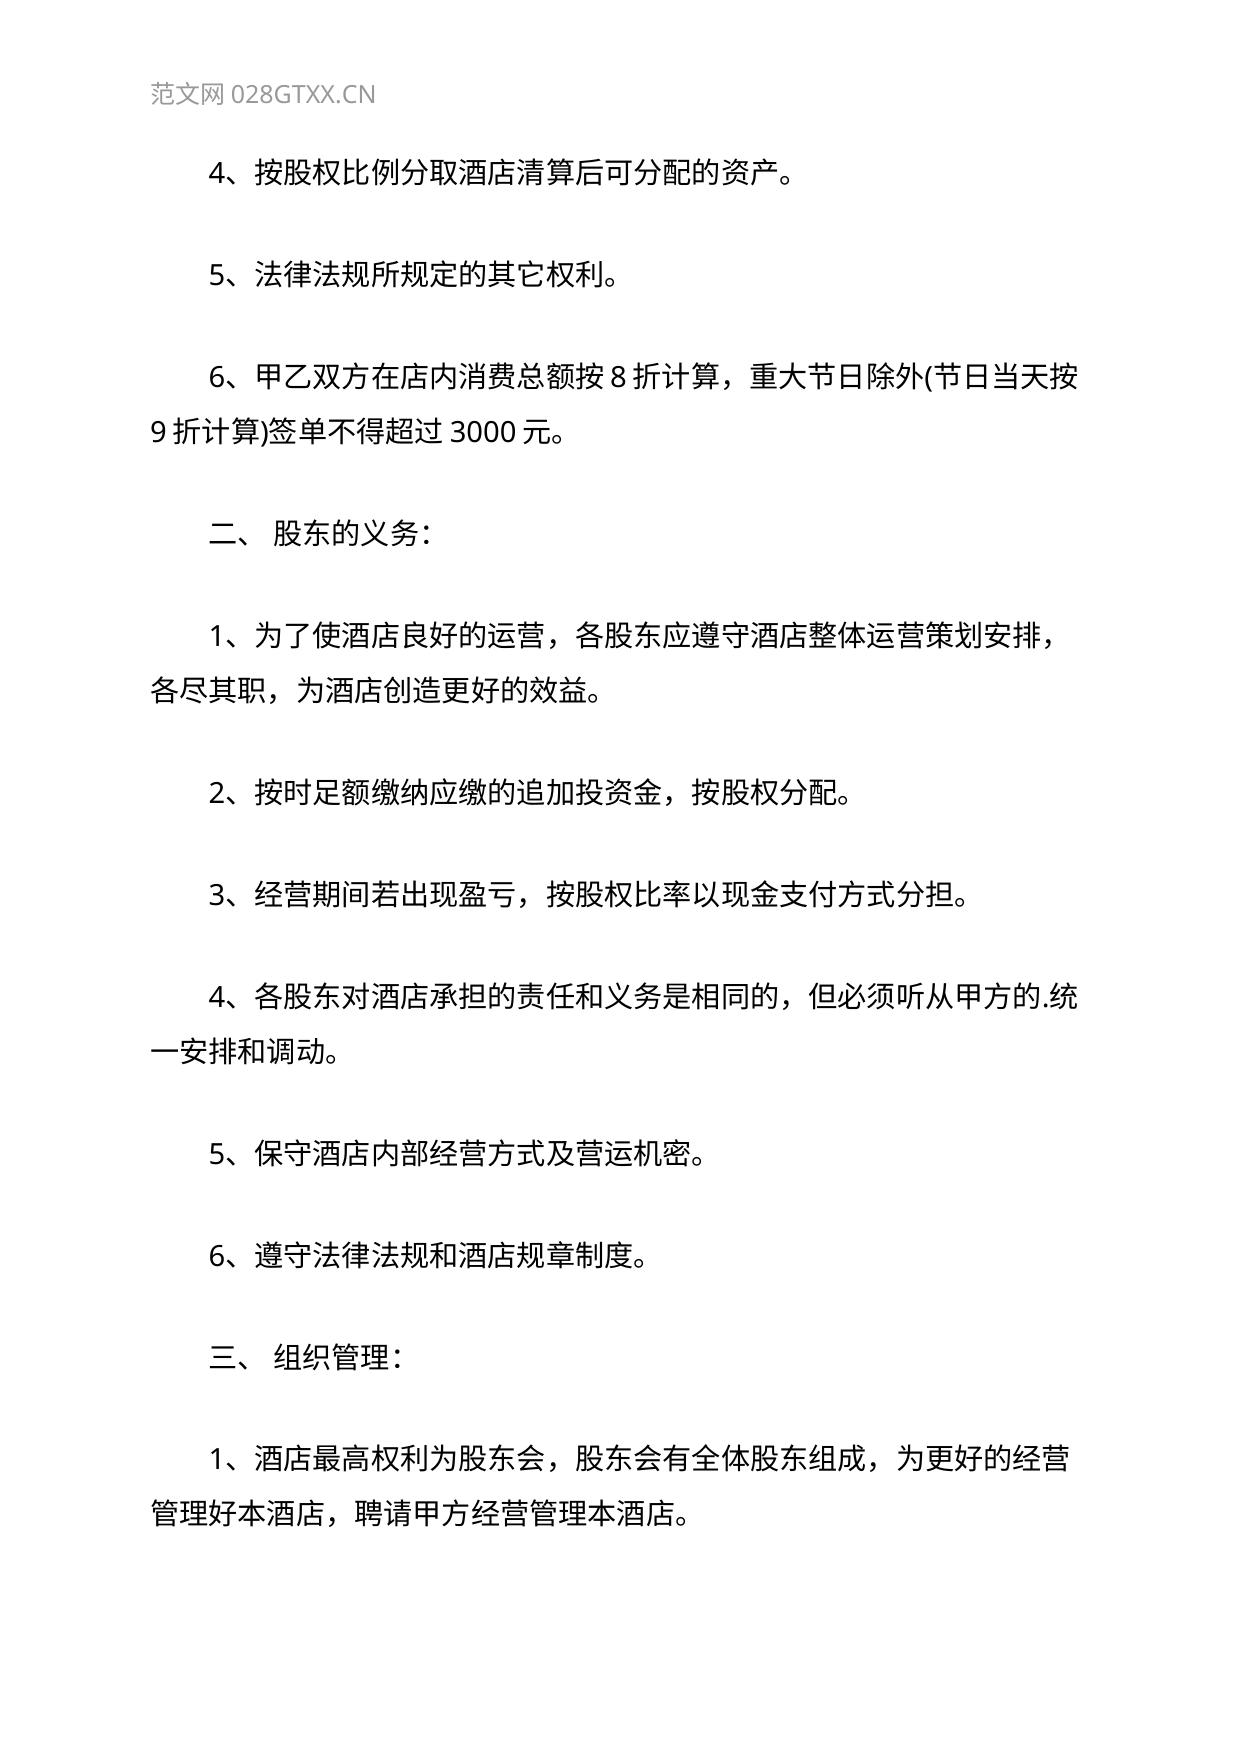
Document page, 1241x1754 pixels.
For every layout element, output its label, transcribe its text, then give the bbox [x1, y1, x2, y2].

text 二、 股东的义务： [150, 511, 1090, 553]
text 6、遵守法律法规和酒店规章制度。 [150, 1232, 1090, 1274]
text 4、各股东对酒店承担的责任和义务是相同的，但必须听从甲方的.统一安排和调动。 [150, 973, 1090, 1071]
text 4、按股权比例分取酒店清算后可分配的资产。 [150, 150, 1090, 192]
text 1、酒店最高权利为股东会，股东会有全体股东组成，为更好的经营管理好本酒店，聘请甲方经营管理本酒店。 [150, 1436, 1090, 1533]
text 5、保守酒店内部经营方式及营运机密。 [150, 1130, 1090, 1173]
text 三、 组织管理： [150, 1334, 1090, 1376]
text 5、法律法规所规定的其它权利。 [150, 252, 1090, 294]
text 1、为了使酒店良好的运营，各股东应遵守酒店整体运营策划安排，各尽其职，为酒店创造更好的效益。 [150, 613, 1090, 710]
text 6、甲乙双方在店内消费总额按8折计算，重大节日除外(节日当天按9折计算)签单不得超过3000元。 [150, 354, 1090, 451]
text 2、按时足额缴纳应缴的追加投资金，按股权分配。 [150, 769, 1090, 812]
text 3、经营期间若出现盈亏，按股权比率以现金支付方式分担。 [150, 871, 1090, 914]
